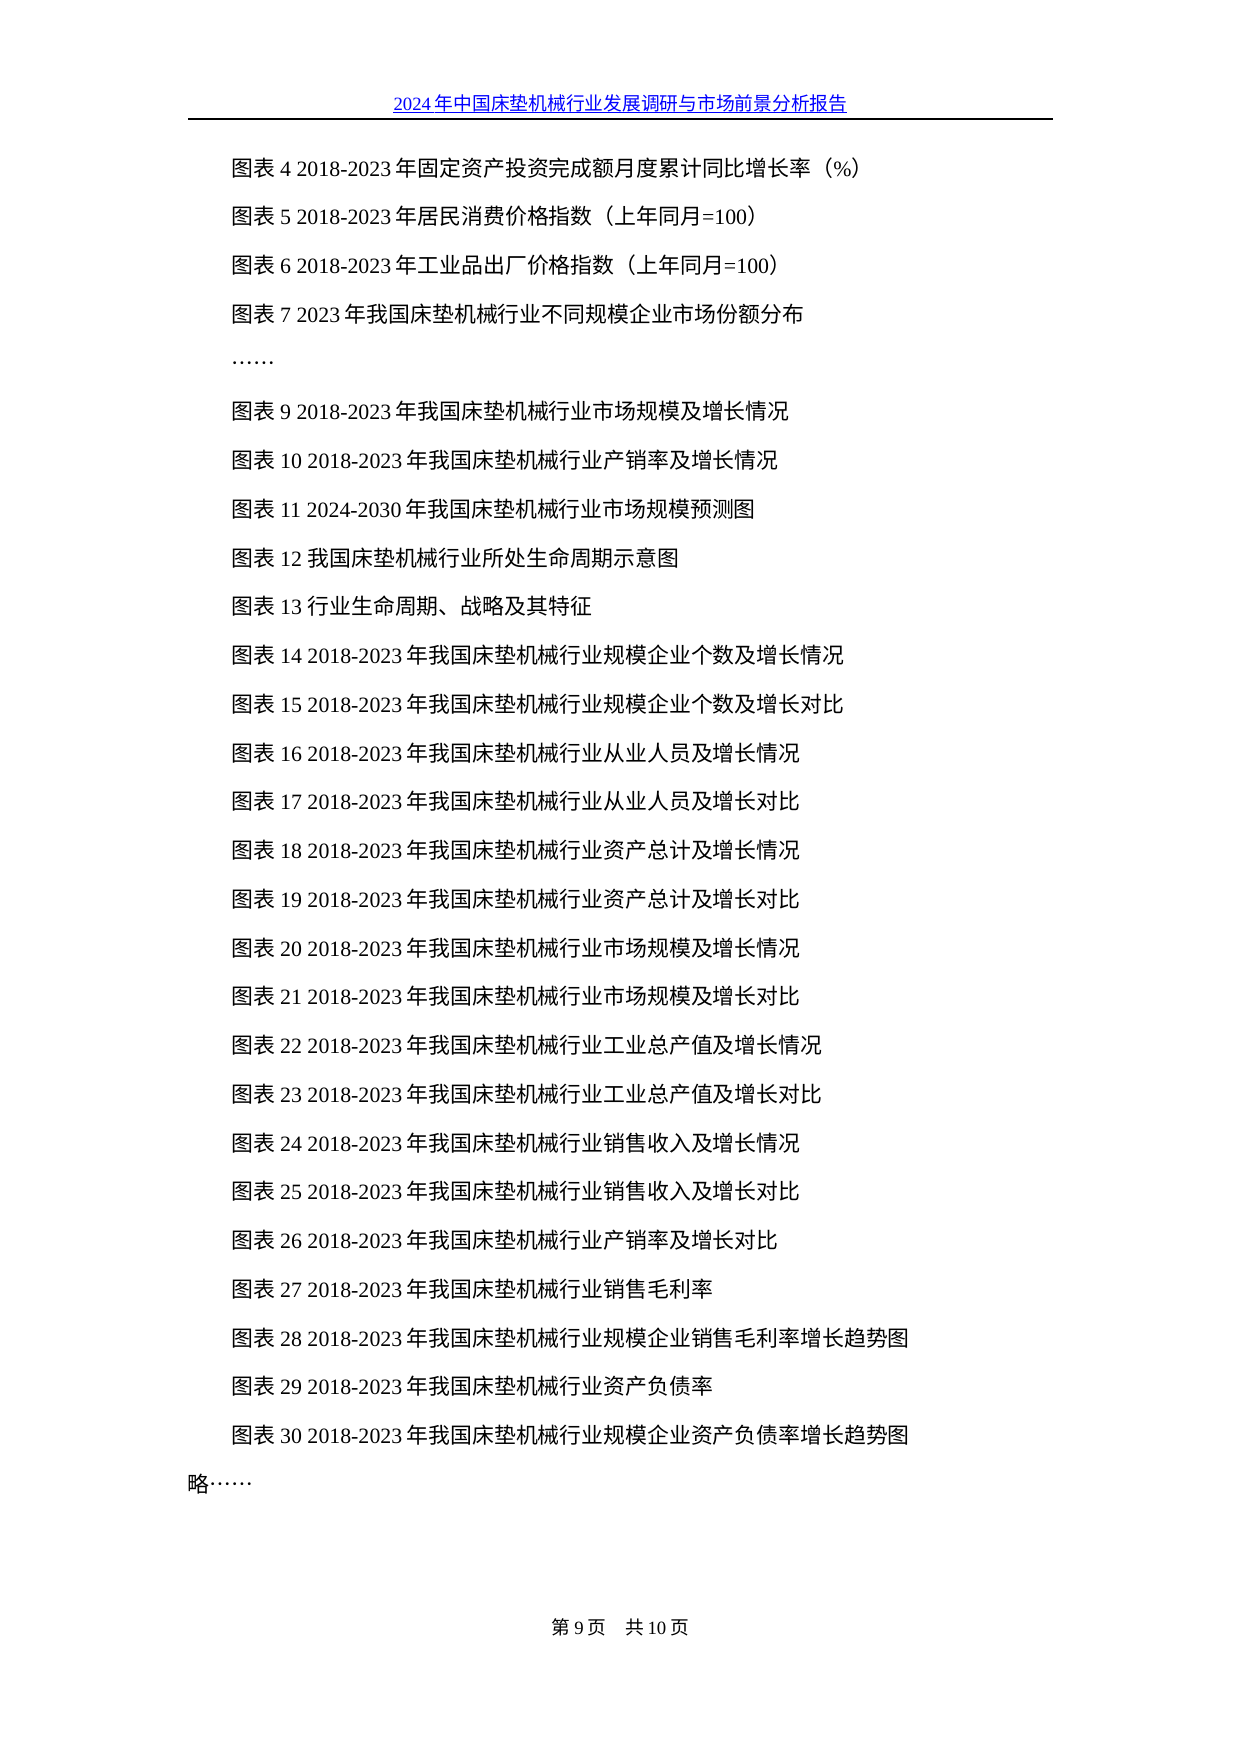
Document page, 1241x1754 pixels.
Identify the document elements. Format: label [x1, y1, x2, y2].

text [187, 150, 1053, 1499]
